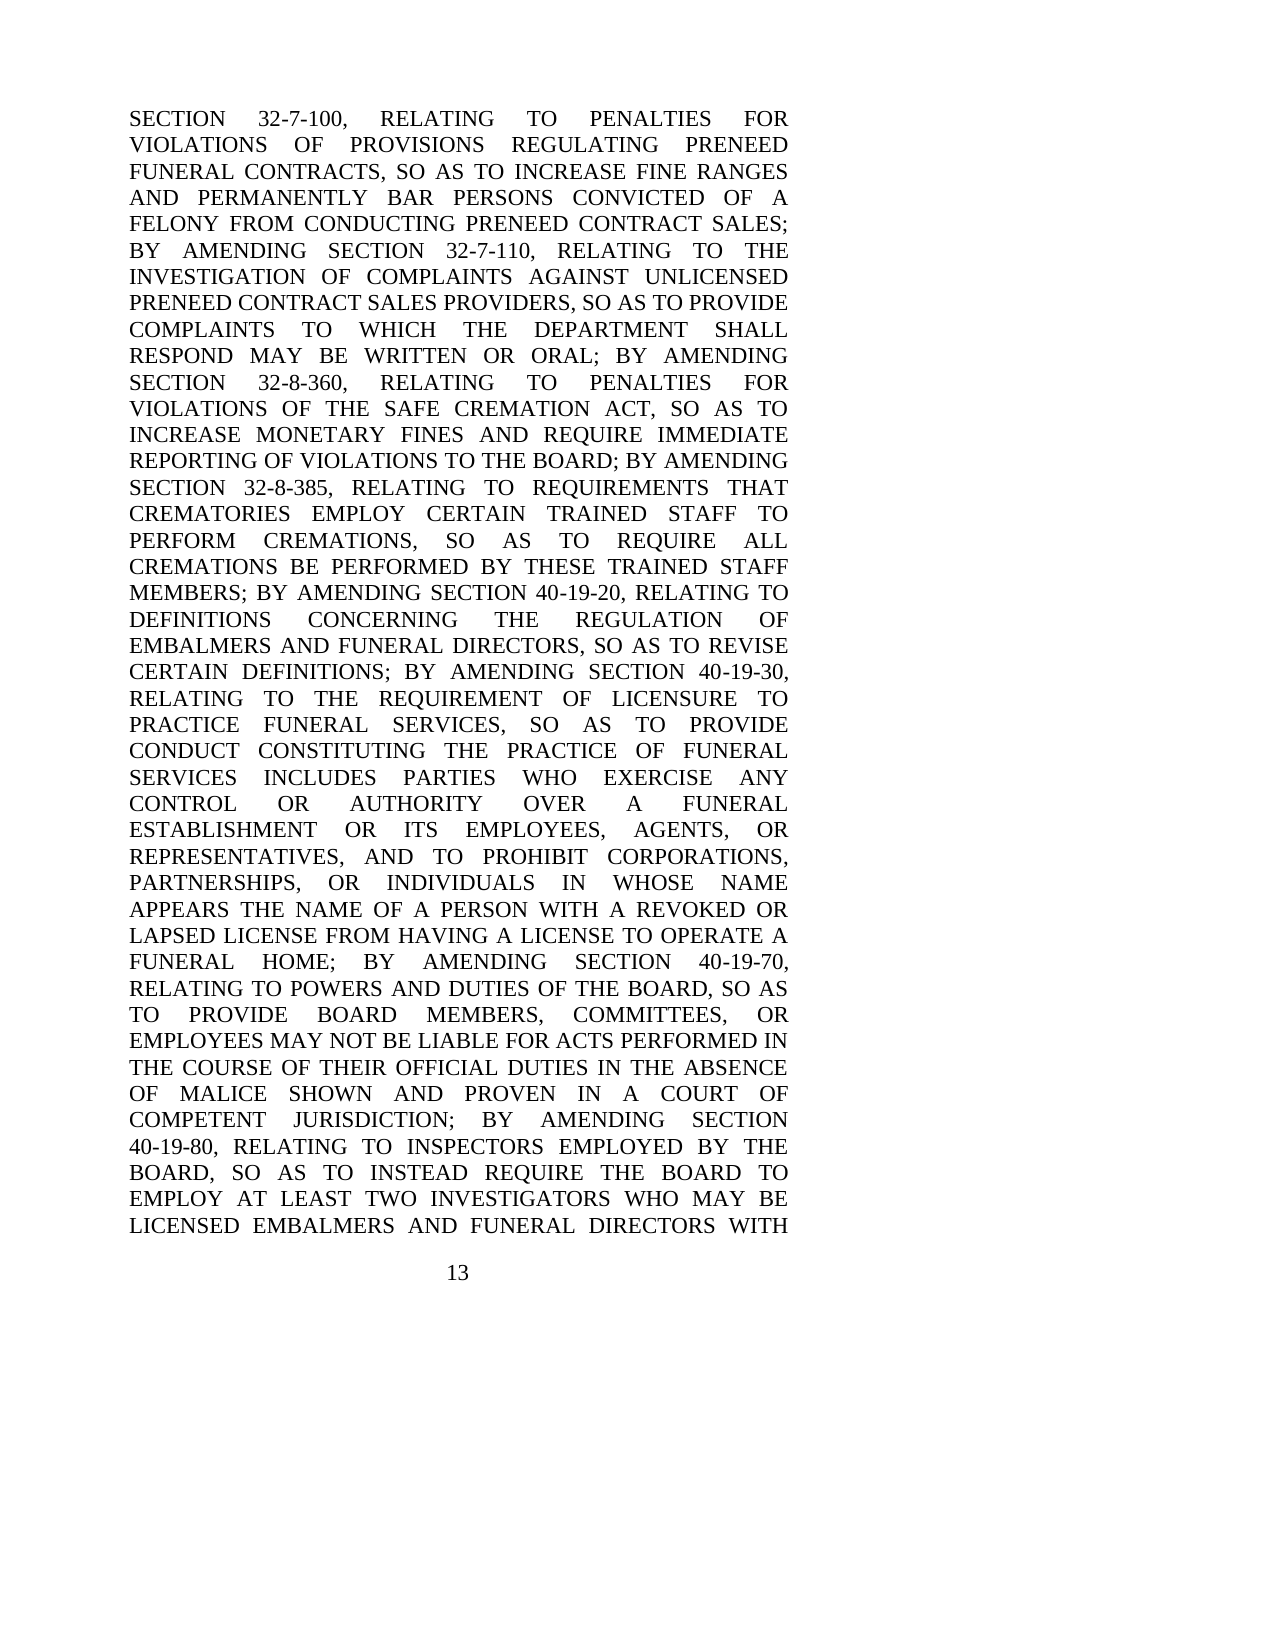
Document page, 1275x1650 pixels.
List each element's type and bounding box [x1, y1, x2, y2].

text [129, 105, 789, 1238]
